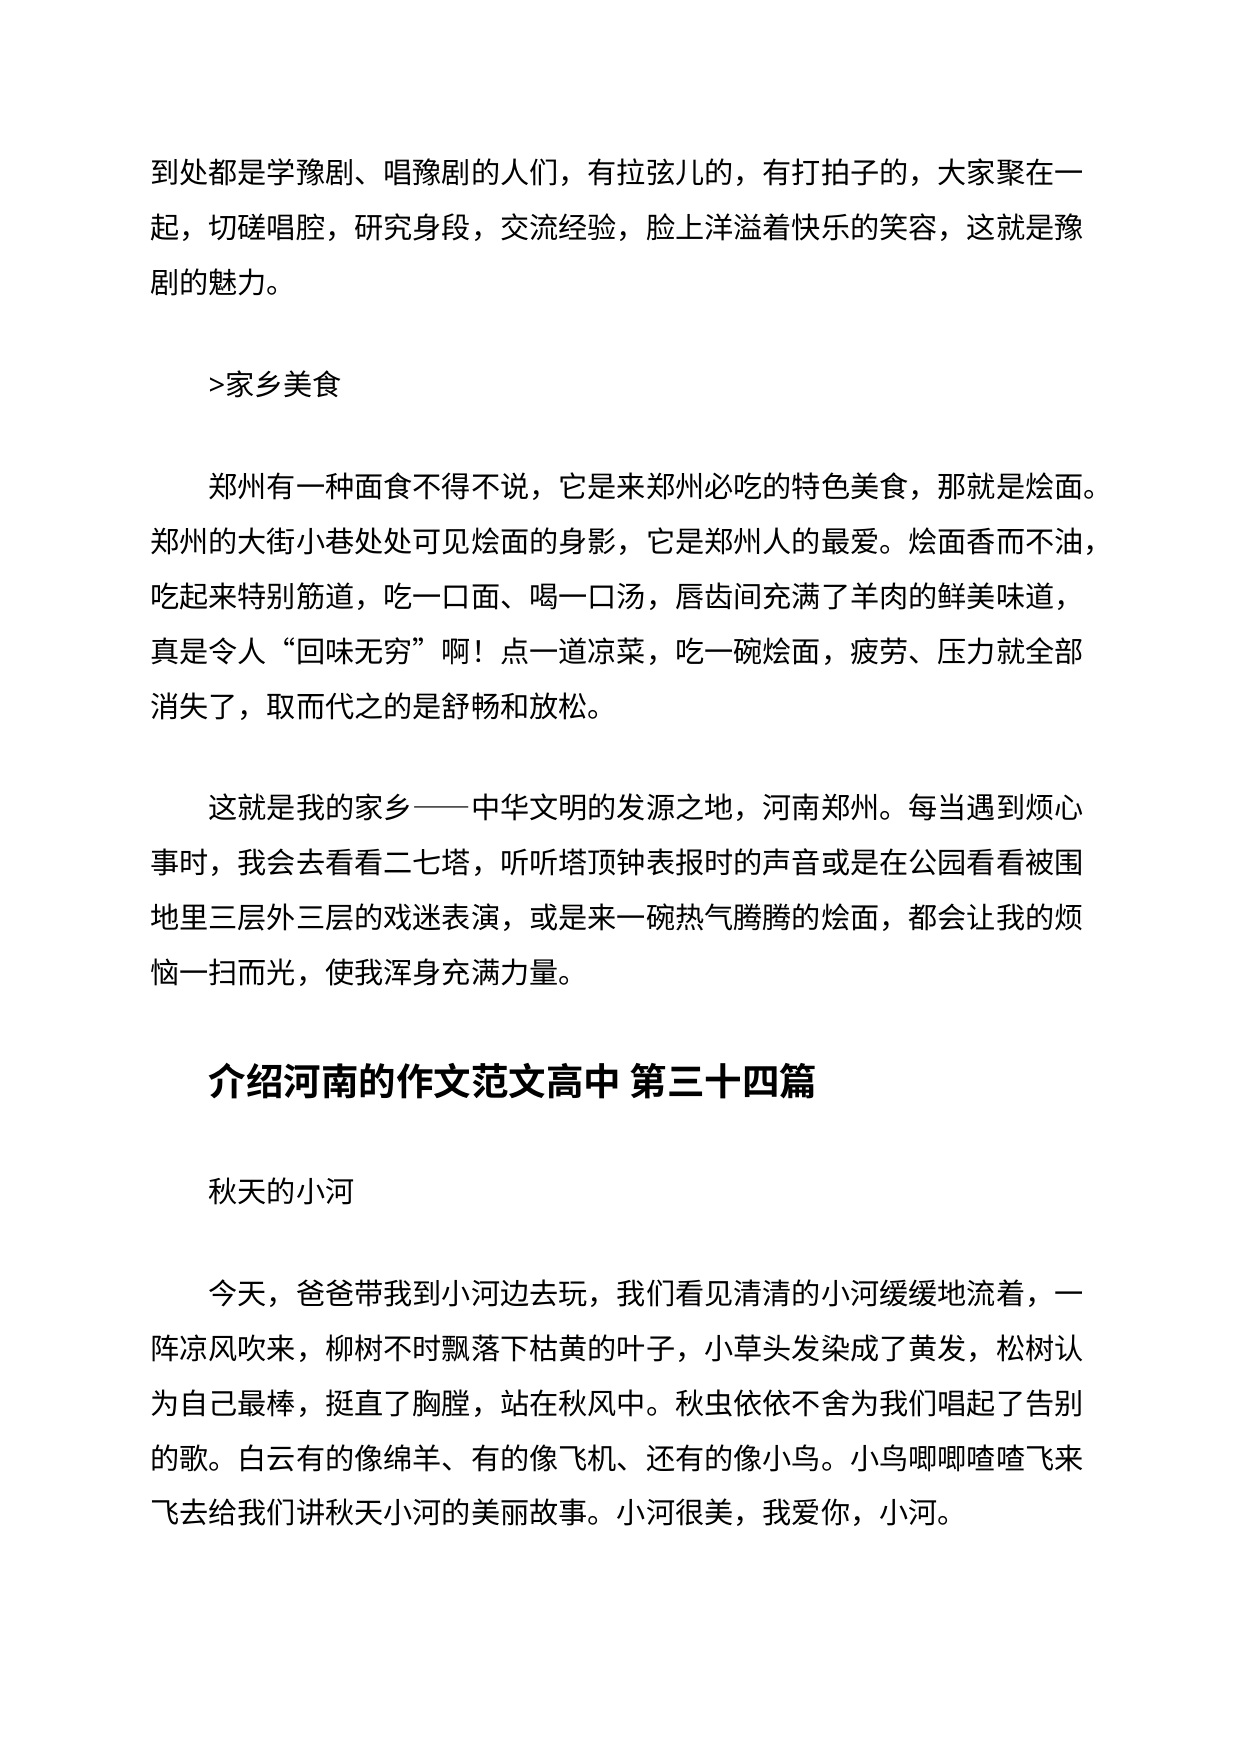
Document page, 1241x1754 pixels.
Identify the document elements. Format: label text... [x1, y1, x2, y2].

text 今天，爸爸带我到小河边去玩，我们看见清清的小河缓缓地流着，一阵凉风吹来，柳树不时飘落下枯黄的叶子，小草头发染成了黄发，松树认为自己最棒，挺直了胸膛，站在秋风中。秋虫依依不舍为我们唱起了告别的歌。白云有的像绵羊、有的像飞机、还有的像小鸟。小鸟唧唧喳喳飞来飞去给我们讲秋天小河的美丽故事。小河很美，我爱你，小河。 [150, 1271, 1090, 1532]
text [150, 150, 1090, 302]
text 郑州有一种面食不得不说，它是来郑州必吃的特色美食，那就是烩面。郑州的大街小巷处处可见烩面的身影，它是郑州人的最爱。烩面香而不油，吃起来特别筋道，吃一口面、喝一口汤，唇齿间充满了羊肉的鲜美味道，真是令人“回味无穷”啊！点一道凉菜，吃一碗烩面，疲劳、压力就全部消失了，取而代之的是舒畅和放松。 [150, 463, 1090, 725]
text >家乡美食 [150, 362, 1090, 404]
text 秋天的小河 [150, 1169, 1090, 1211]
text 介绍河南的作文范文高中 第三十四篇 [150, 1051, 1090, 1106]
text 这就是我的家乡——中华文明的发源之地，河南郑州。每当遇到烦心事时，我会去看看二七塔，听听塔顶钟表报时的声音或是在公园看看被围地里三层外三层的戏迷表演，或是来一碗热气腾腾的烩面，都会让我的烦恼一扫而光，使我浑身充满力量。 [150, 785, 1090, 992]
